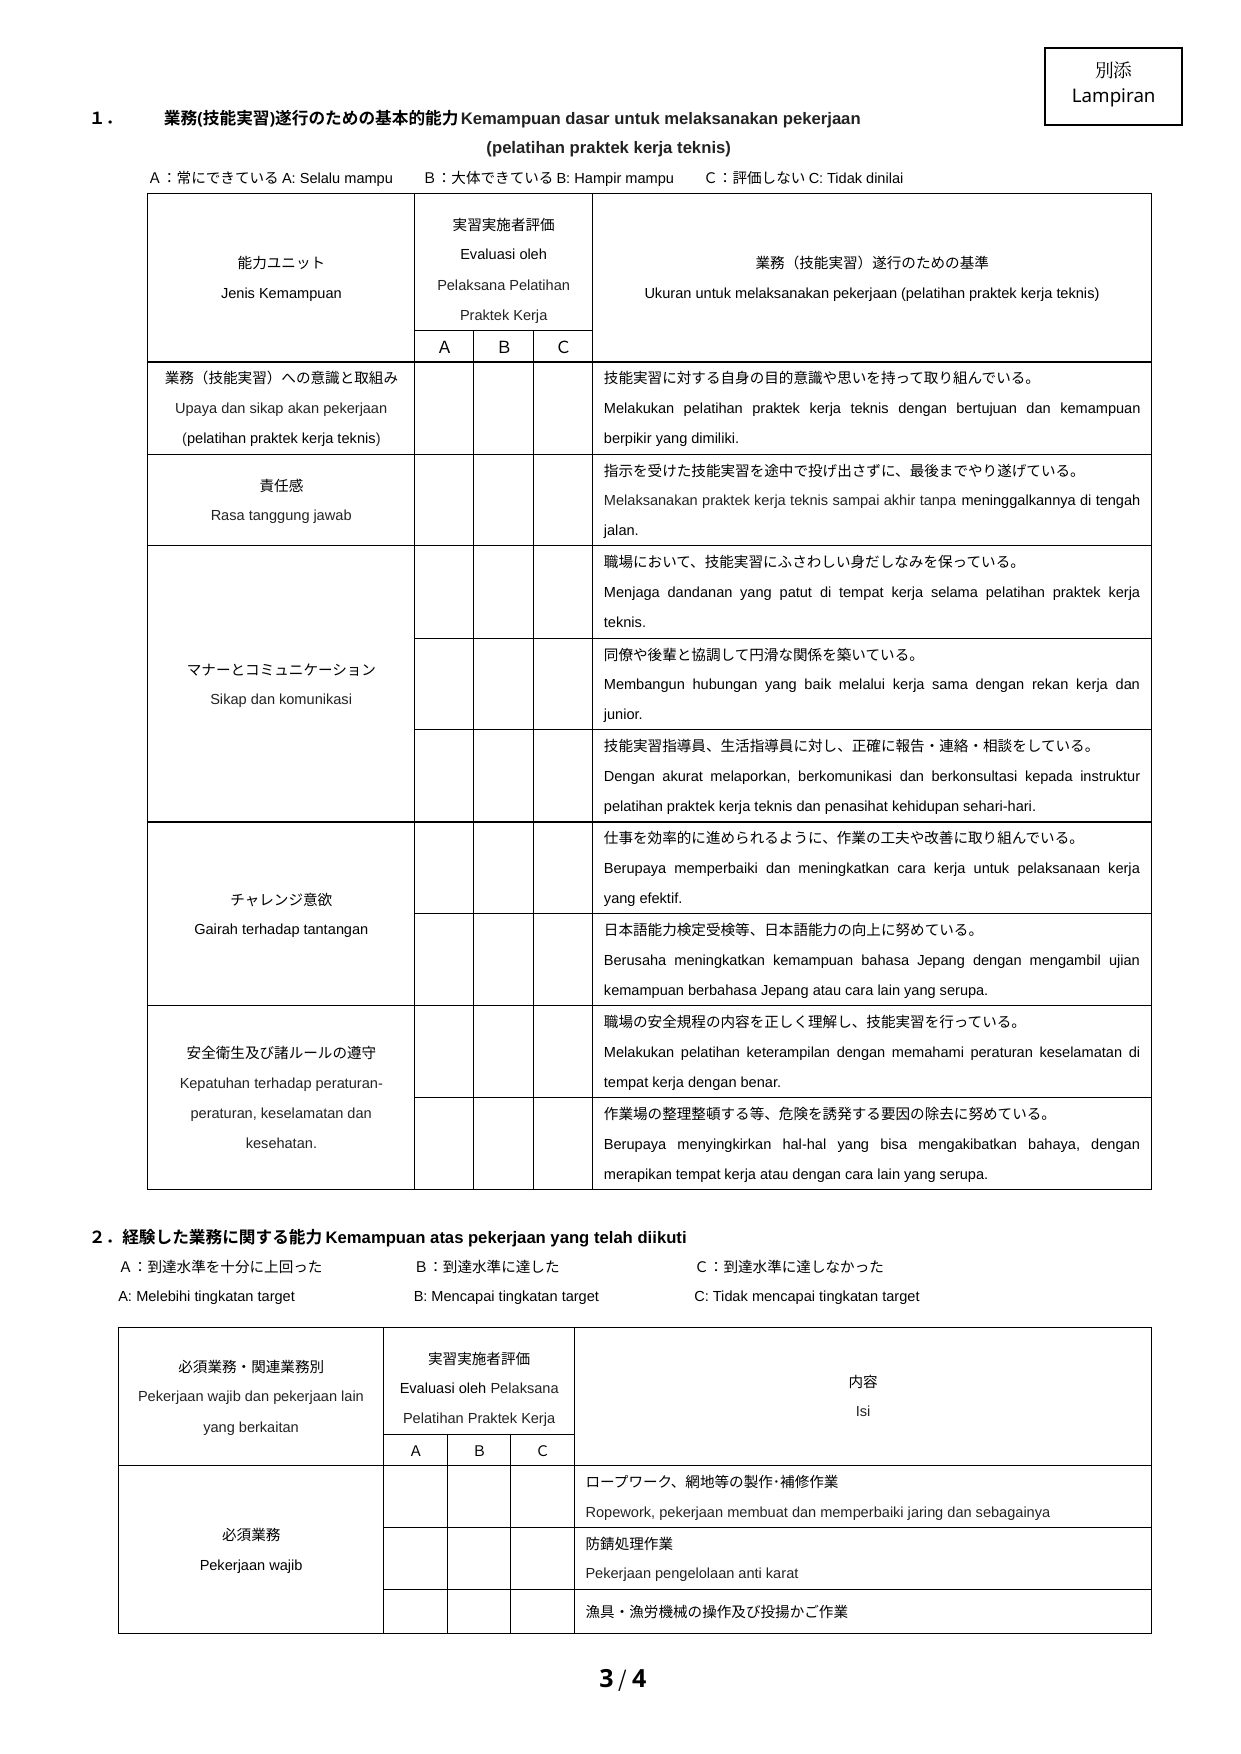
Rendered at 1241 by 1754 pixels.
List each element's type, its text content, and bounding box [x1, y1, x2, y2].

table_cell [384, 1590, 447, 1633]
table_cell 作業場の整理整頓する等、危険を誘発する要因の除去に努めている。 Berupaya menyingkirkan hal-hal yang bisa mengakibatkan bahaya, dengan merapikan tempat kerja atau dengan cara lain yang serupa. [593, 1098, 1151, 1189]
table_cell [534, 546, 592, 637]
table_cell マナーとコミュニケーション Sikap dan komunikasi [148, 546, 414, 821]
table_cell [415, 546, 473, 637]
table_cell [511, 1590, 574, 1633]
table_cell [415, 914, 473, 1005]
table_cell [534, 730, 592, 821]
text ２．経験した業務に関する能力Kemampuan atas pekerjaan yang telah diikuti [89, 1221, 1152, 1251]
table_cell [534, 823, 592, 913]
table_cell [511, 1466, 574, 1527]
table_cell [534, 455, 592, 545]
list (pelatihan praktek kerja teknis) [164, 132, 1152, 162]
table_cell 業務（技能実習）への意識と取組み Upaya dan sikap akan pekerjaan (pelatihan praktek kerja teknis) [148, 363, 414, 453]
text Ａ：常にできている A: Selalu mampu Ｂ：大体できている B: Hampir mampu Ｃ：評価しない C: Tidak dinilai [118, 162, 1152, 193]
table_cell [474, 1098, 533, 1189]
table_cell [474, 363, 533, 453]
table_cell 安全衛生及び諸ルールの遵守 Kepatuhan terhadap peraturan-peraturan, keselamatan dan kesehatan. [148, 1006, 414, 1189]
table_cell Ｂ [448, 1435, 510, 1465]
table_cell 仕事を効率的に進められるように、作業の工夫や改善に取り組んでいる。 Berupaya memperbaiki dan meningkatkan cara kerja untuk pelaksanaan kerja yang efektif. [593, 823, 1151, 913]
table_cell 責任感 Rasa tanggung jawab [148, 455, 414, 545]
table_cell [534, 1006, 592, 1097]
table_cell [575, 1590, 1151, 1633]
table_cell 同僚や後輩と協調して円滑な関係を築いている。 Membangun hubungan yang baik melalui kerja sama dengan rekan kerja dan junior. [593, 639, 1151, 729]
table_cell [474, 639, 533, 729]
table_cell 職場の安全規程の内容を正しく理解し、技能実習を行っている。 Melakukan pelatihan keterampilan dengan memahami peraturan keselamatan di tempat kerja dengan benar. [593, 1006, 1151, 1097]
table_cell Ｂ [474, 331, 533, 361]
table_cell [415, 730, 473, 821]
table_cell [415, 823, 473, 913]
table_cell 必須業務 Pekerjaan wajib [119, 1466, 383, 1633]
table_cell Ｃ [534, 331, 592, 361]
list 業務(技能実習)遂行のための基本的能力 Kemampuan dasar untuk melaksanakan pekerjaan [89, 102, 1152, 132]
table_cell [384, 1528, 447, 1588]
table_cell [415, 363, 473, 453]
table_cell Ａ [415, 331, 473, 361]
table_header 必須業務・関連業務別 Pekerjaan wajib dan pekerjaan lain yang berkaitan [119, 1328, 383, 1465]
table_cell [534, 1098, 592, 1189]
table_cell Ｃ [511, 1435, 574, 1465]
table_cell [415, 455, 473, 545]
table_cell [534, 639, 592, 729]
table_cell [534, 363, 592, 453]
table_cell [474, 455, 533, 545]
table_cell ロープワーク、網地等の製作･補修作業 Ropework, pekerjaan membuat dan memperbaiki jaring dan sebagainya [575, 1466, 1151, 1527]
table_header 実習実施者評価 Evaluasi oleh Pelaksana Pelatihan Praktek Kerja [415, 194, 592, 330]
table_cell [474, 1006, 533, 1097]
table_cell [474, 730, 533, 821]
table_cell [415, 1006, 473, 1097]
table_cell 防錆処理作業 Pekerjaan pengelolaan anti karat [575, 1528, 1151, 1588]
table_cell [384, 1466, 447, 1527]
table_cell [448, 1466, 510, 1527]
table_cell [448, 1528, 510, 1588]
table_cell [474, 546, 533, 637]
table_cell 職場において、技能実習にふさわしい身だしなみを保っている。 Menjaga dandanan yang patut di tempat kerja selama pelatihan praktek kerja teknis. [593, 546, 1151, 637]
table_cell チャレンジ意欲 Gairah terhadap tantangan [148, 823, 414, 1005]
table_cell [534, 914, 592, 1005]
table_cell [448, 1590, 510, 1633]
table_cell 日本語能力検定受検等、日本語能力の向上に努めている。 Berusaha meningkatkan kemampuan bahasa Jepang dengan mengambil ujian kemampuan berbahasa Jepang atau cara lain yang serupa. [593, 914, 1151, 1005]
text Ａ：到達水準を十分に上回った Ｂ：到達水準に達した Ｃ：到達水準に達しなかった [118, 1251, 1152, 1281]
table_cell [415, 1098, 473, 1189]
table_header 業務（技能実習）遂行のための基準 Ukuran untuk melaksanakan pekerjaan (pelatihan praktek kerja teknis) [593, 194, 1151, 361]
table_cell 技能実習に対する自身の目的意識や思いを持って取り組んでいる。 Melakukan pelatihan praktek kerja teknis dengan bertujuan dan kemampuan berpikir yang dimiliki. [593, 363, 1151, 453]
table_cell [474, 823, 533, 913]
table_cell [474, 914, 533, 1005]
text A: Melebihi tingkatan target B: Mencapai tingkatan target C: Tidak mencapai tingkatan target [118, 1281, 1152, 1312]
table_header 実習実施者評価 Evaluasi oleh Pelaksana Pelatihan Praktek Kerja [384, 1328, 574, 1434]
table_cell 技能実習指導員、生活指導員に対し、正確に報告・連絡・相談をしている。 Dengan akurat melaporkan, berkomunikasi dan berkonsultasi kepada instruktur pelatihan praktek kerja teknis dan penasihat kehidupan sehari-hari. [593, 730, 1151, 821]
table_cell [511, 1528, 574, 1588]
table_header 能力ユニット Jenis Kemampuan [148, 194, 414, 361]
table_cell 指示を受けた技能実習を途中で投げ出さずに、最後までやり遂げている。 Melaksanakan praktek kerja teknis sampai akhir tanpa meninggalkannya di tengah jalan. [593, 455, 1151, 545]
table_cell Ａ [384, 1435, 447, 1465]
table_header 内容 Isi [575, 1328, 1151, 1465]
table_cell [415, 639, 473, 729]
